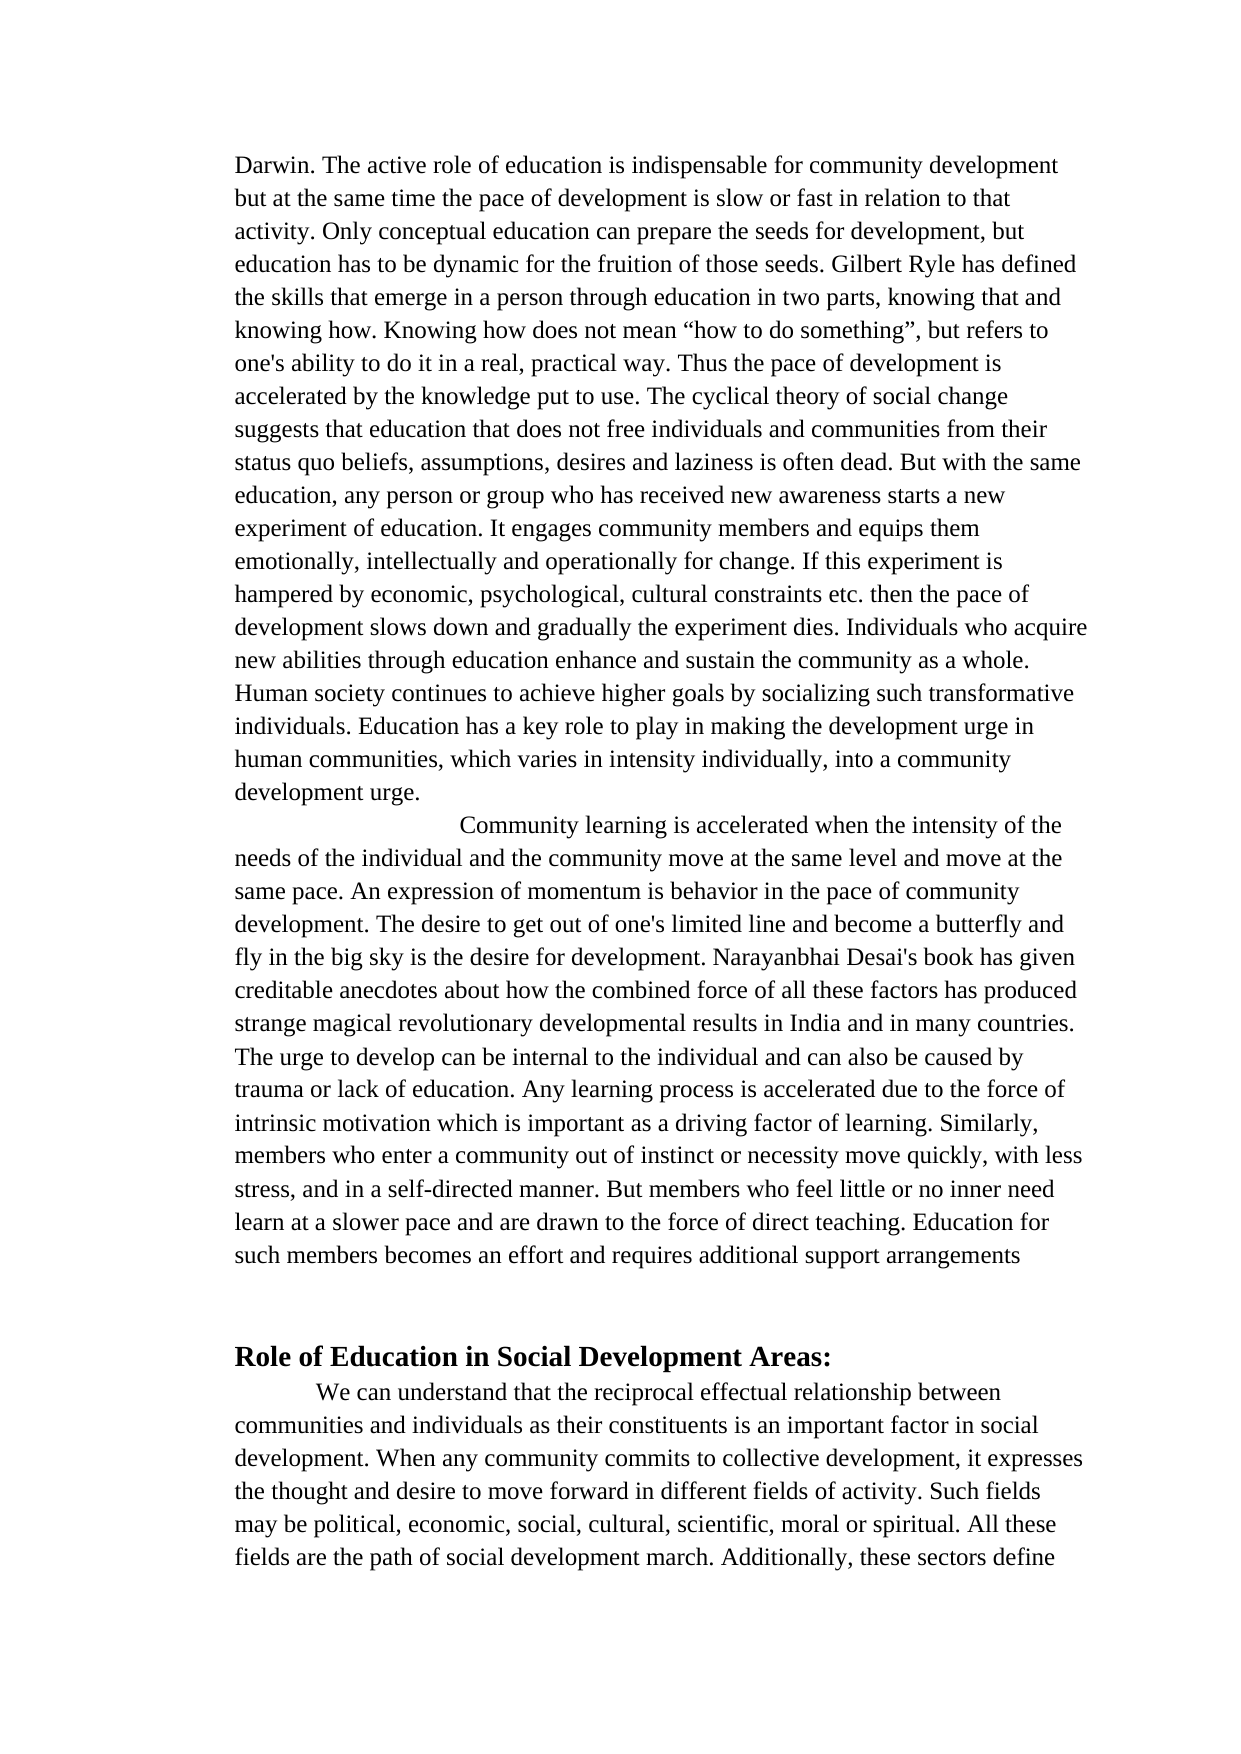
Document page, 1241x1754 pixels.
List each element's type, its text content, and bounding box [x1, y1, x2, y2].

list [234, 1377, 1090, 1571]
list Community learning is accelerated when the intensity of the needs of the individual and the community move at the same level and move at the same pace. An expression of momentum is behavior in the pace of community development. The desire to get out of one's limited line and become a butterfly and fly in the big sky is the desire for development. Narayanbhai Desai's book has given creditable anecdotes about how the combined force of all these factors has produced strange magical revolutionary developmental results in India and in many countries. The urge to develop can be internal to the individual and can also be caused by trauma or lack of education. Any learning process is accelerated due to the force of intrinsic motivation which is important as a driving factor of learning. Similarly, members who enter a community out of instinct or necessity move quickly, with less stress, and in a self-directed manner. But members who feel little or no inner need learn at a slower pace and are drawn to the force of direct teaching. Education for such members becomes an effort and requires additional support arrangements [234, 810, 1090, 1268]
list Role of Education in Social Development Areas: [234, 1339, 1090, 1372]
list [234, 150, 1090, 806]
